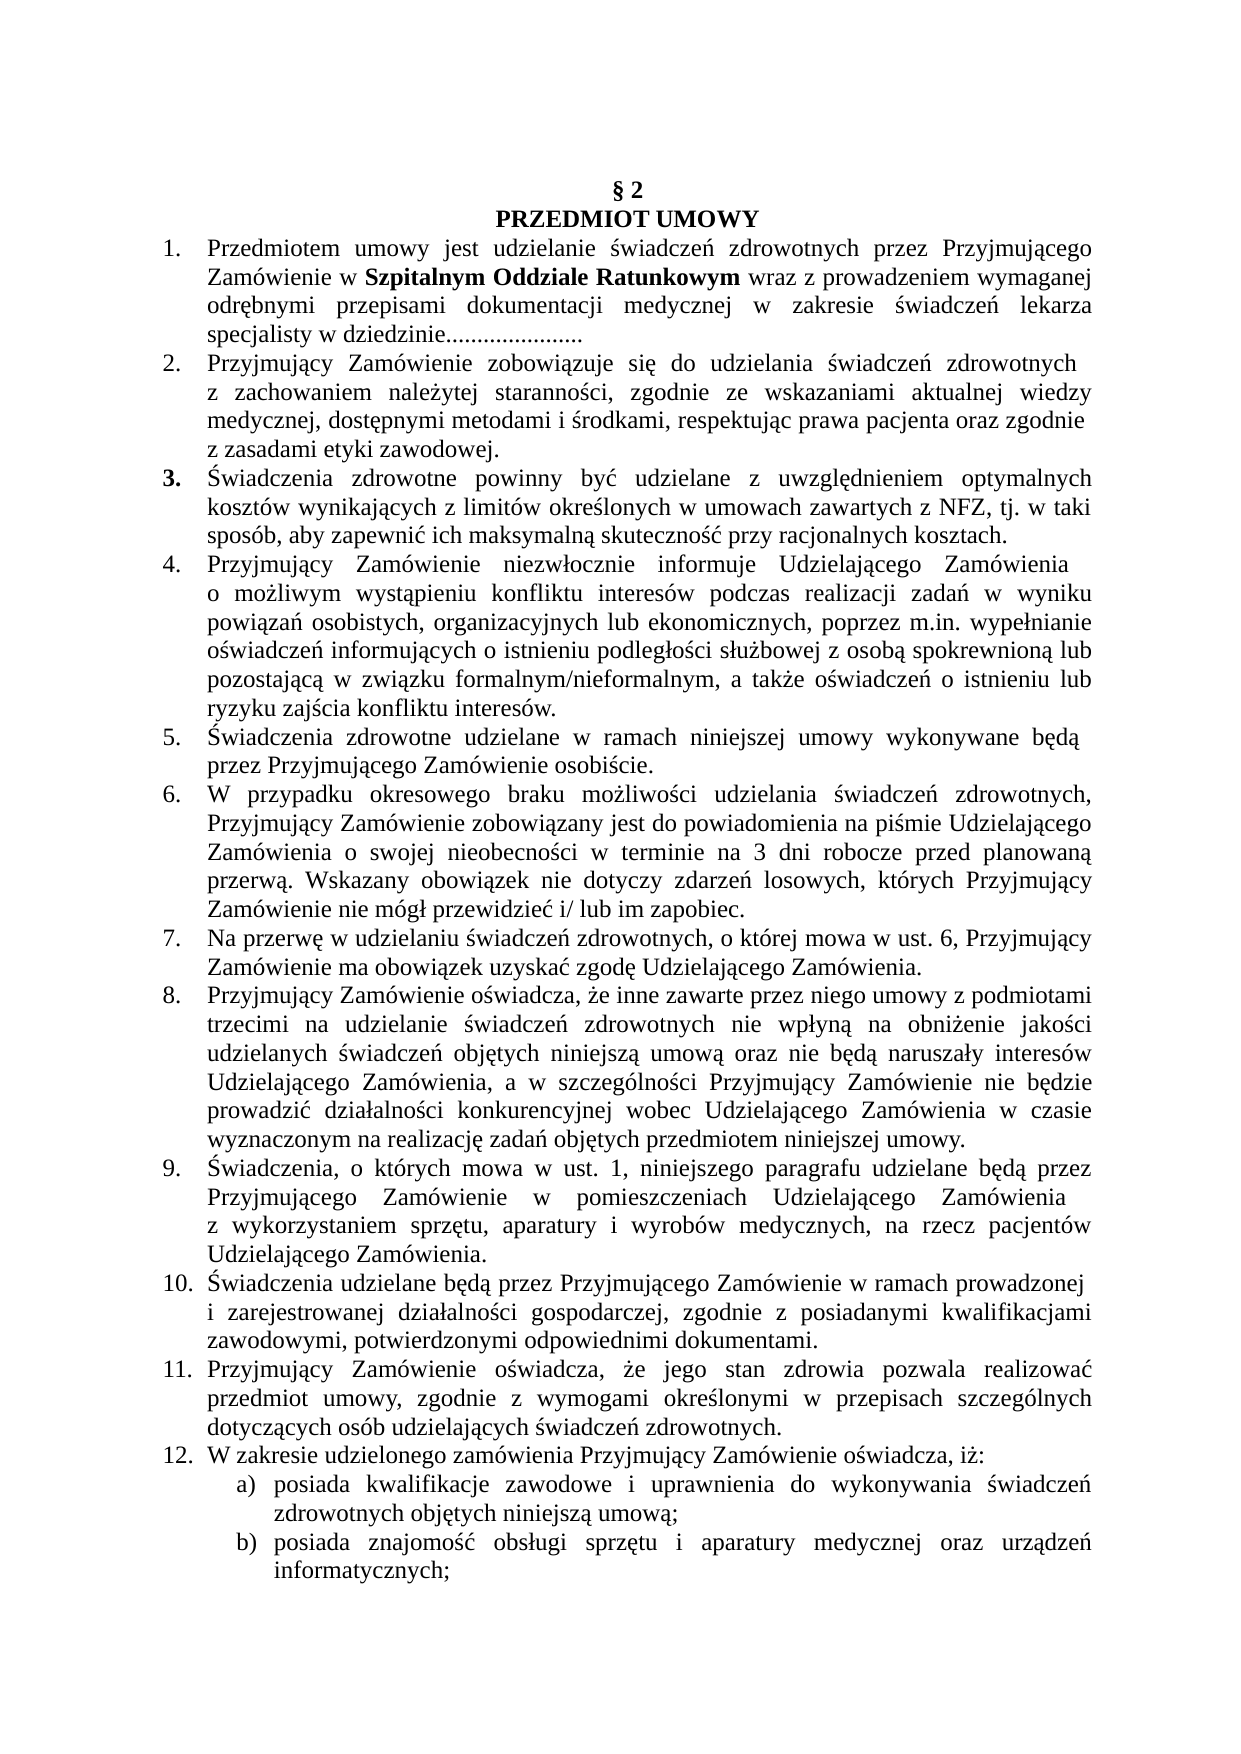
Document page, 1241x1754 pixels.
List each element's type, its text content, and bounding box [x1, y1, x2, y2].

list W zakresie udzielonego zamówienia Przyjmujący Zamówienie oświadcza, iż: [162, 1441, 1092, 1469]
list Świadczenia udzielane będą przez Przyjmującego Zamówienie w ramach prowadzonej i zarejestrowanej działalności gospodarczej, zgodnie z posiadanymi kwalifikacjami zawodowymi, potwierdzonymi odpowiednimi dokumentami. [162, 1268, 1092, 1354]
list Przedmiotem umowy jest udzielanie świadczeń zdrowotnych przez Przyjmującego Zamówienie w Szpitalnym Oddziale Ratunkowym wraz z prowadzeniem wymaganej odrębnymi przepisami dokumentacji medycznej w zakresie świadczeń lekarza specjalisty w dziedzinie...................... [162, 233, 1092, 348]
list posiada znajomość obsługi sprzętu i aparatury medycznej oraz urządzeń informatycznych; [236, 1527, 1092, 1584]
list Przyjmujący Zamówienie oświadcza, że jego stan zdrowia pozwala realizować przedmiot umowy, zgodnie z wymogami określonymi w przepisach szczególnych dotyczących osób udzielających świadczeń zdrowotnych. [162, 1354, 1092, 1441]
list Świadczenia zdrowotne udzielane w ramach niniejszej umowy wykonywane będą przez Przyjmującego Zamówienie osobiście. [162, 722, 1092, 779]
list Świadczenia, o których mowa w ust. 1, niniejszego paragrafu udzielane będą przez Przyjmującego Zamówienie w pomieszczeniach Udzielającego Zamówienia z wykorzystaniem sprzętu, aparatury i wyrobów medycznych, na rzecz pacjentów Udzielającego Zamówienia. [162, 1153, 1092, 1268]
list posiada kwalifikacje zawodowe i uprawnienia do wykonywania świadczeń zdrowotnych objętych niniejszą umową; [236, 1469, 1092, 1527]
list Przyjmujący Zamówienie oświadcza, że inne zawarte przez niego umowy z podmiotami trzecimi na udzielanie świadczeń zdrowotnych nie wpłyną na obniżenie jakości udzielanych świadczeń objętych niniejszą umową oraz nie będą naruszały interesów Udzielającego Zamówienia, a w szczególności Przyjmujący Zamówienie nie będzie prowadzić działalności konkurencyjnej wobec Udzielającego Zamówienia w czasie wyznaczonym na realizację zadań objętych przedmiotem niniejszej umowy. [162, 981, 1092, 1153]
list Przyjmujący Zamówienie zobowiązuje się do udzielania świadczeń zdrowotnych z zachowaniem należytej staranności, zgodnie ze wskazaniami aktualnej wiedzy medycznej, dostępnymi metodami i środkami, respektując prawa pacjenta oraz zgodnie z zasadami etyki zawodowej. [162, 348, 1092, 463]
list Przyjmujący Zamówienie niezwłocznie informuje Udzielającego Zamówienia o możliwym wystąpieniu konfliktu interesów podczas realizacji zadań w wyniku powiązań osobistych, organizacyjnych lub ekonomicznych, poprzez m.in. wypełnianie oświadczeń informujących o istnieniu podległości służbowej z osobą spokrewnioną lub pozostającą w związku formalnym/nieformalnym, a także oświadczeń o istnieniu lub ryzyku zajścia konfliktu interesów. [162, 549, 1092, 722]
list Na przerwę w udzielaniu świadczeń zdrowotnych, o której mowa w ust. 6, Przyjmujący Zamówienie ma obowiązek uzyskać zgodę Udzielającego Zamówienia. [162, 923, 1092, 981]
text § 2 [162, 176, 1092, 204]
list Świadczenia zdrowotne powinny być udzielane z uwzględnieniem optymalnych kosztów wynikających z limitów określonych w umowach zawartych z NFZ, tj. w taki sposób, aby zapewnić ich maksymalną skuteczność przy racjonalnych kosztach. [162, 463, 1092, 549]
list W przypadku okresowego braku możliwości udzielania świadczeń zdrowotnych, Przyjmujący Zamówienie zobowiązany jest do powiadomienia na piśmie Udzielającego Zamówienia o swojej nieobecności w terminie na 3 dni robocze przed planowaną przerwą. Wskazany obowiązek nie dotyczy zdarzeń losowych, których Przyjmujący Zamówienie nie mógł przewidzieć i/ lub im zapobiec. [162, 779, 1092, 923]
text PRZEDMIOT UMOWY [162, 204, 1092, 233]
